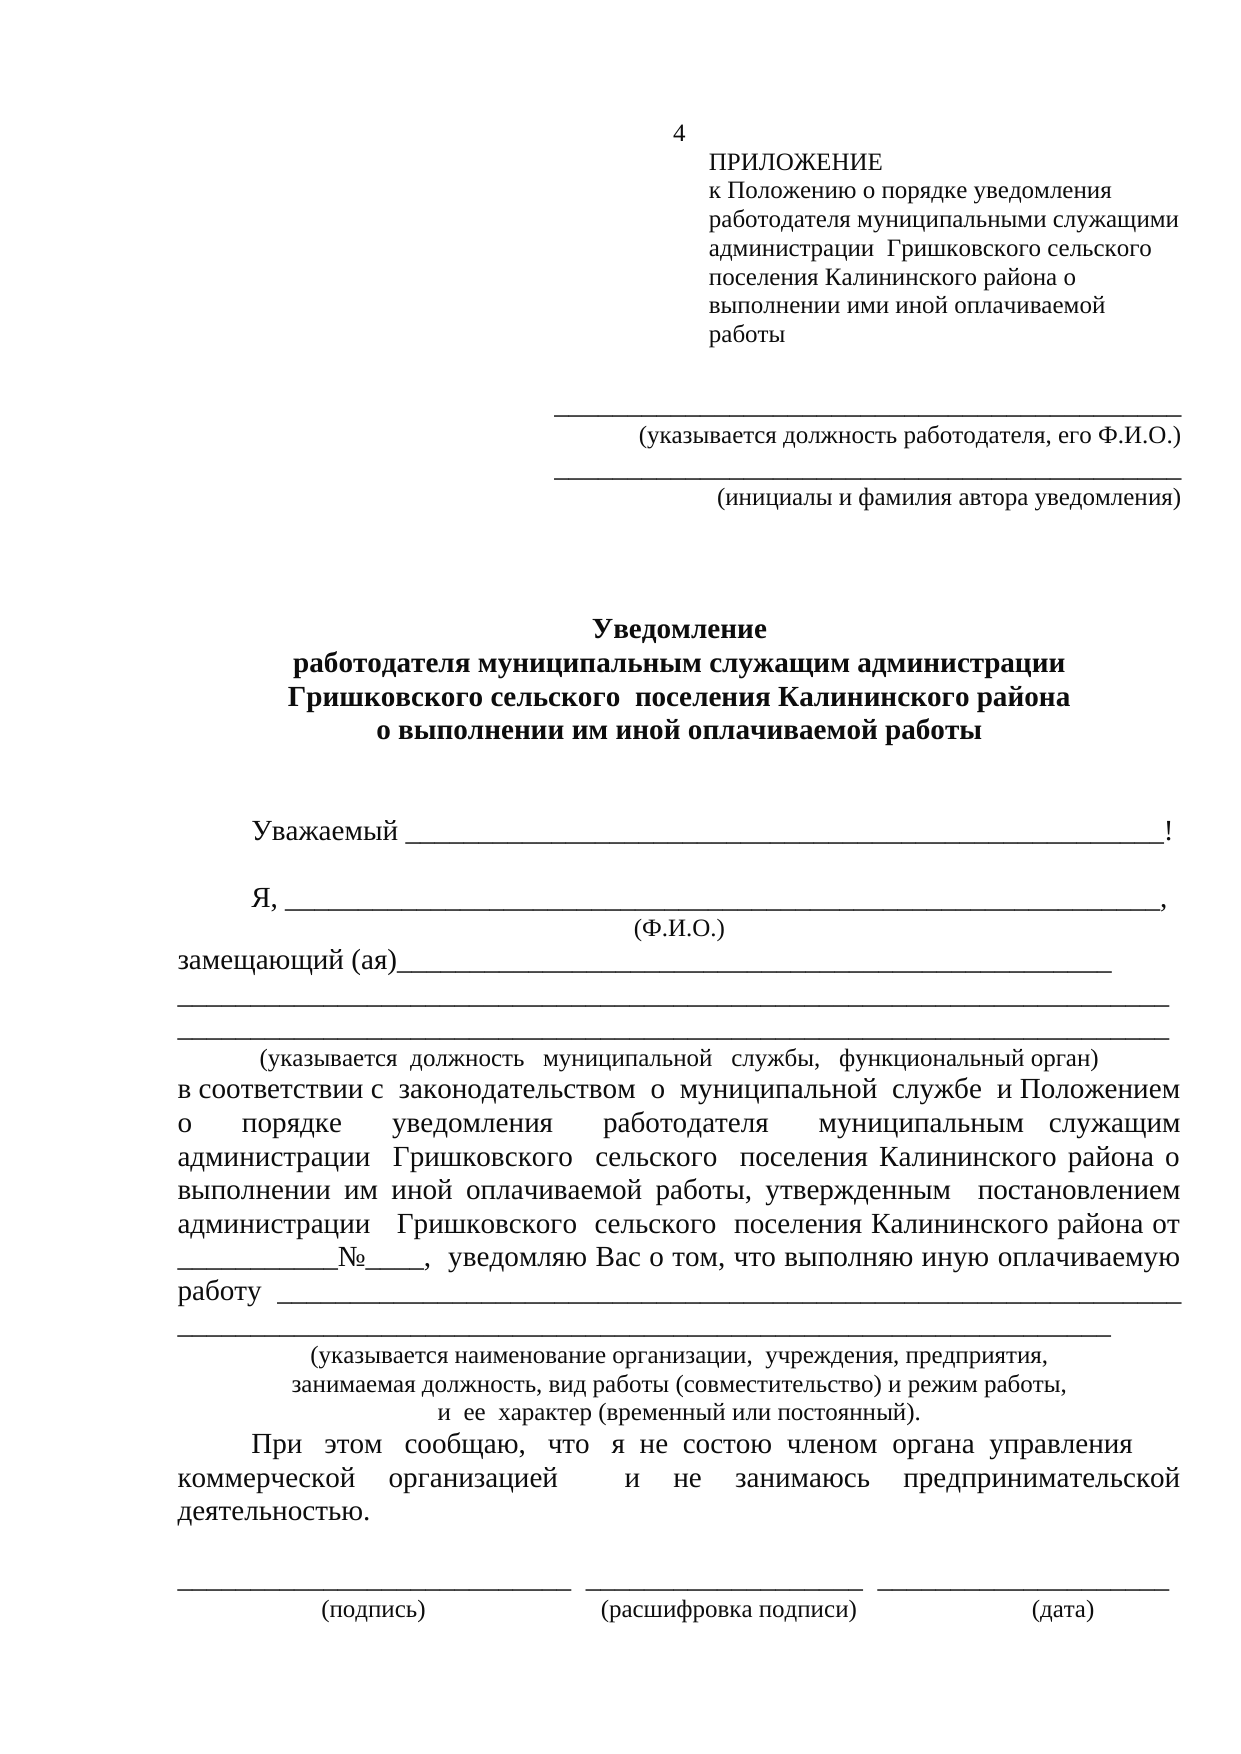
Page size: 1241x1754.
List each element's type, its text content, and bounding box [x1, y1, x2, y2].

text (Ф.И.О.) [177, 913, 1181, 942]
text Гришковского сельского поселения Калининского района [177, 679, 1181, 712]
text ___________________________ ___________________ ____________________ [177, 1560, 1181, 1594]
text При этом сообщаю, что я не состою членом органа управления [177, 1426, 1181, 1460]
text работодателя муниципальным служащим администрации [177, 645, 1181, 679]
text (инициалы и фамилия автора уведомления) [177, 482, 1181, 511]
text (указывается наименование организации, учреждения, предприятия, [177, 1340, 1181, 1369]
text коммерческой организацией и не занимаюсь предпринимательской деятельностью. [177, 1460, 1181, 1527]
text ___________________________________________ [177, 386, 1181, 420]
text к Положению о порядке уведомления работодателя муниципальными служащими администрации Гришковского сельского поселения Калининского района о выполнении ими иной оплачиваемой работы [709, 176, 1181, 348]
text (указывается должность муниципальной службы, функциональный орган) [177, 1043, 1181, 1072]
text 4 [177, 118, 1181, 147]
text (указывается должность работодателя, его Ф.И.О.) [177, 420, 1181, 449]
text Уведомление [177, 612, 1181, 645]
text Уважаемый ____________________________________________________! [177, 813, 1181, 846]
text и ее характер (временный или постоянный). [177, 1397, 1181, 1426]
text о выполнении им иной оплачиваемой работы [177, 712, 1181, 746]
text ________________________________________________________________________________________________________________________________________ [177, 976, 1181, 1043]
text занимаемая должность, вид работы (совместительство) и режим работы, [177, 1369, 1181, 1397]
text замещающий (ая)_________________________________________________ [177, 942, 1181, 976]
text ___________________________________________ [177, 449, 1181, 482]
text (подпись) (расшифровка подписи) (дата) [177, 1594, 1181, 1623]
text в соответствии с законодательством о муниципальной службе и Положением о порядке уведомления работодателя муниципальным служащим администрации Гришковского сельского поселения Калининского района о выполнении им иной оплачиваемой работы, утвержденным постановлением администрации Гришковского сельского поселения Калининского района от ___________№____, уведомляю Вас о том, что выполняю иную оплачиваемую работу ______________________________________________________________ ________________________________________________________________ [177, 1072, 1181, 1340]
text ПРИЛОЖЕНИЕ [709, 147, 1181, 176]
text Я, ____________________________________________________________, [177, 880, 1181, 913]
